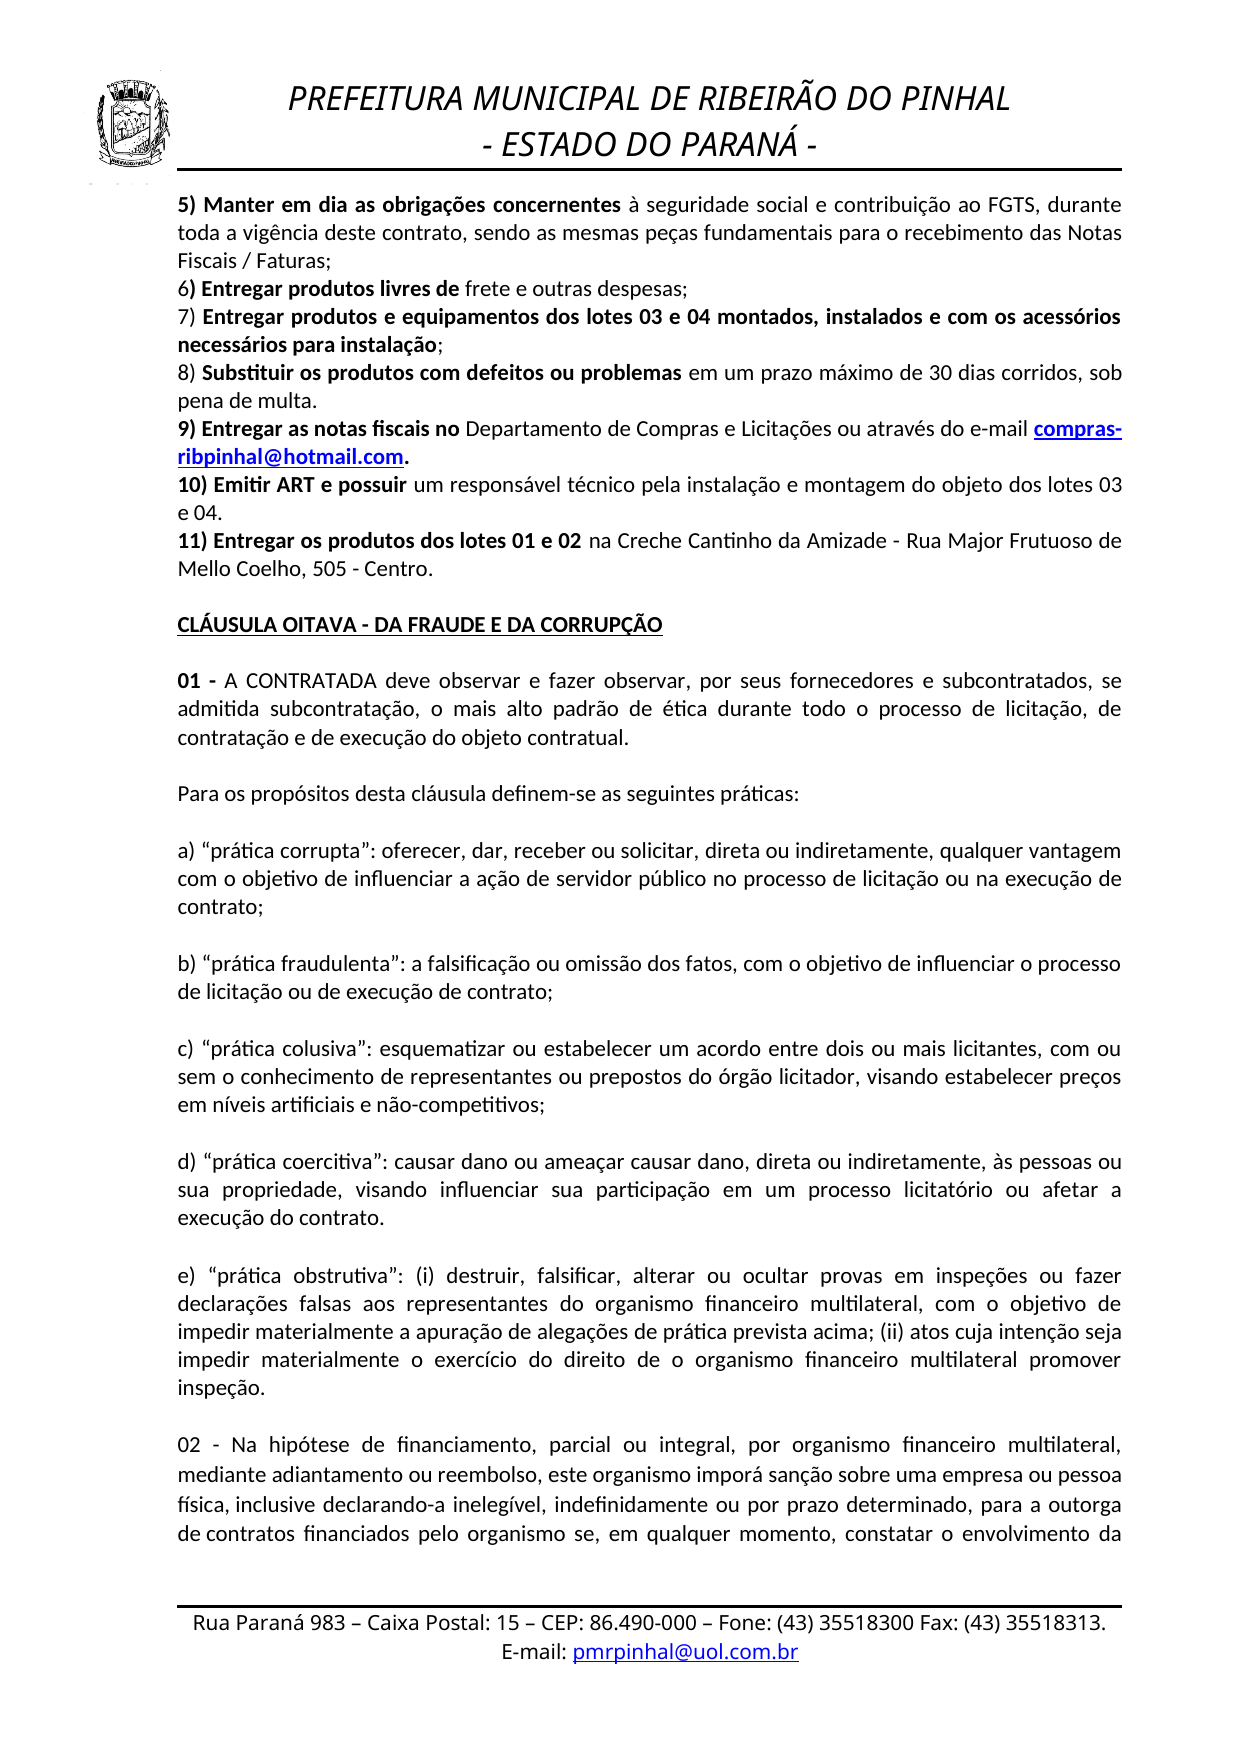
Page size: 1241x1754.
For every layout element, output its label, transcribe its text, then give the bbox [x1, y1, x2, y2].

text e) “prática obstrutiva”: (i) destruir, falsificar, alterar ou ocultar provas em inspeções ou fazer declarações falsas aos representantes do organismo financeiro multilateral, com o objetivo de impedir materialmente a apuração de alegações de prática prevista acima; (ii) atos cuja intenção seja impedir materialmente o exercício do direito de o organismo financeiro multilateral promover inspeção. [177, 1261, 1122, 1401]
text 9) Entregar as notas fiscais no Departamento de Compras e Licitações ou através do e-mail compras-ribpinhal@hotmail.com. [177, 414, 1122, 470]
text CLÁUSULA OITAVA - DA FRAUDE E DA CORRUPÇÃO [177, 611, 1122, 638]
text b) “prática fraudulenta”: a falsificação ou omissão dos fatos, com o objetivo de influenciar o processo de licitação ou de execução de contrato; [177, 949, 1122, 1005]
text 01 - A CONTRATADA deve observar e fazer observar, por seus fornecedores e subcontratados, se admitida subcontratação, o mais alto padrão de ética durante todo o processo de licitação, de contratação e de execução do objeto contratual. [177, 667, 1122, 751]
text c) “prática colusiva”: esquematizar ou estabelecer um acordo entre dois ou mais licitantes, com ou sem o conhecimento de representantes ou prepostos do órgão licitador, visando estabelecer preços em níveis artificiais e não-competitivos; [177, 1034, 1122, 1118]
text 10) Emitir ART e possuir um responsável técnico pela instalação e montagem do objeto dos lotes 03 e 04. [177, 470, 1122, 526]
text 11) Entregar os produtos dos lotes 01 e 02 na Creche Cantinho da Amizade - Rua Major Frutuoso de Mello Coelho, 505 - Centro. [177, 526, 1122, 582]
text 6) Entregar produtos livres de frete e outras despesas; [177, 274, 1122, 302]
picture [83, 65, 186, 185]
text Para os propósitos desta cláusula definem-se as seguintes práticas: [177, 779, 1122, 807]
text 8) Substituir os produtos com defeitos ou problemas em um prazo máximo de 30 dias corridos, sob pena de multa. [177, 358, 1122, 414]
text d) “prática coercitiva”: causar dano ou ameaçar causar dano, direta ou indiretamente, às pessoas ou sua propriedade, visando influenciar sua participação em um processo licitatório ou afetar a execução do contrato. [177, 1147, 1122, 1232]
text 5) Manter em dia as obrigações concernentes à seguridade social e contribuição ao FGTS, durante toda a vigência deste contrato, sendo as mesmas peças fundamentais para o recebimento das Notas Fiscais / Faturas; [177, 190, 1122, 274]
text 7) Entregar produtos e equipamentos dos lotes 03 e 04 montados, instalados e com os acessórios necessários para instalação; [177, 302, 1122, 358]
text a) “prática corrupta”: oferecer, dar, receber ou solicitar, direta ou indiretamente, qualquer vantagem com o objetivo de influenciar a ação de servidor público no processo de licitação ou na execução de contrato; [177, 836, 1122, 920]
